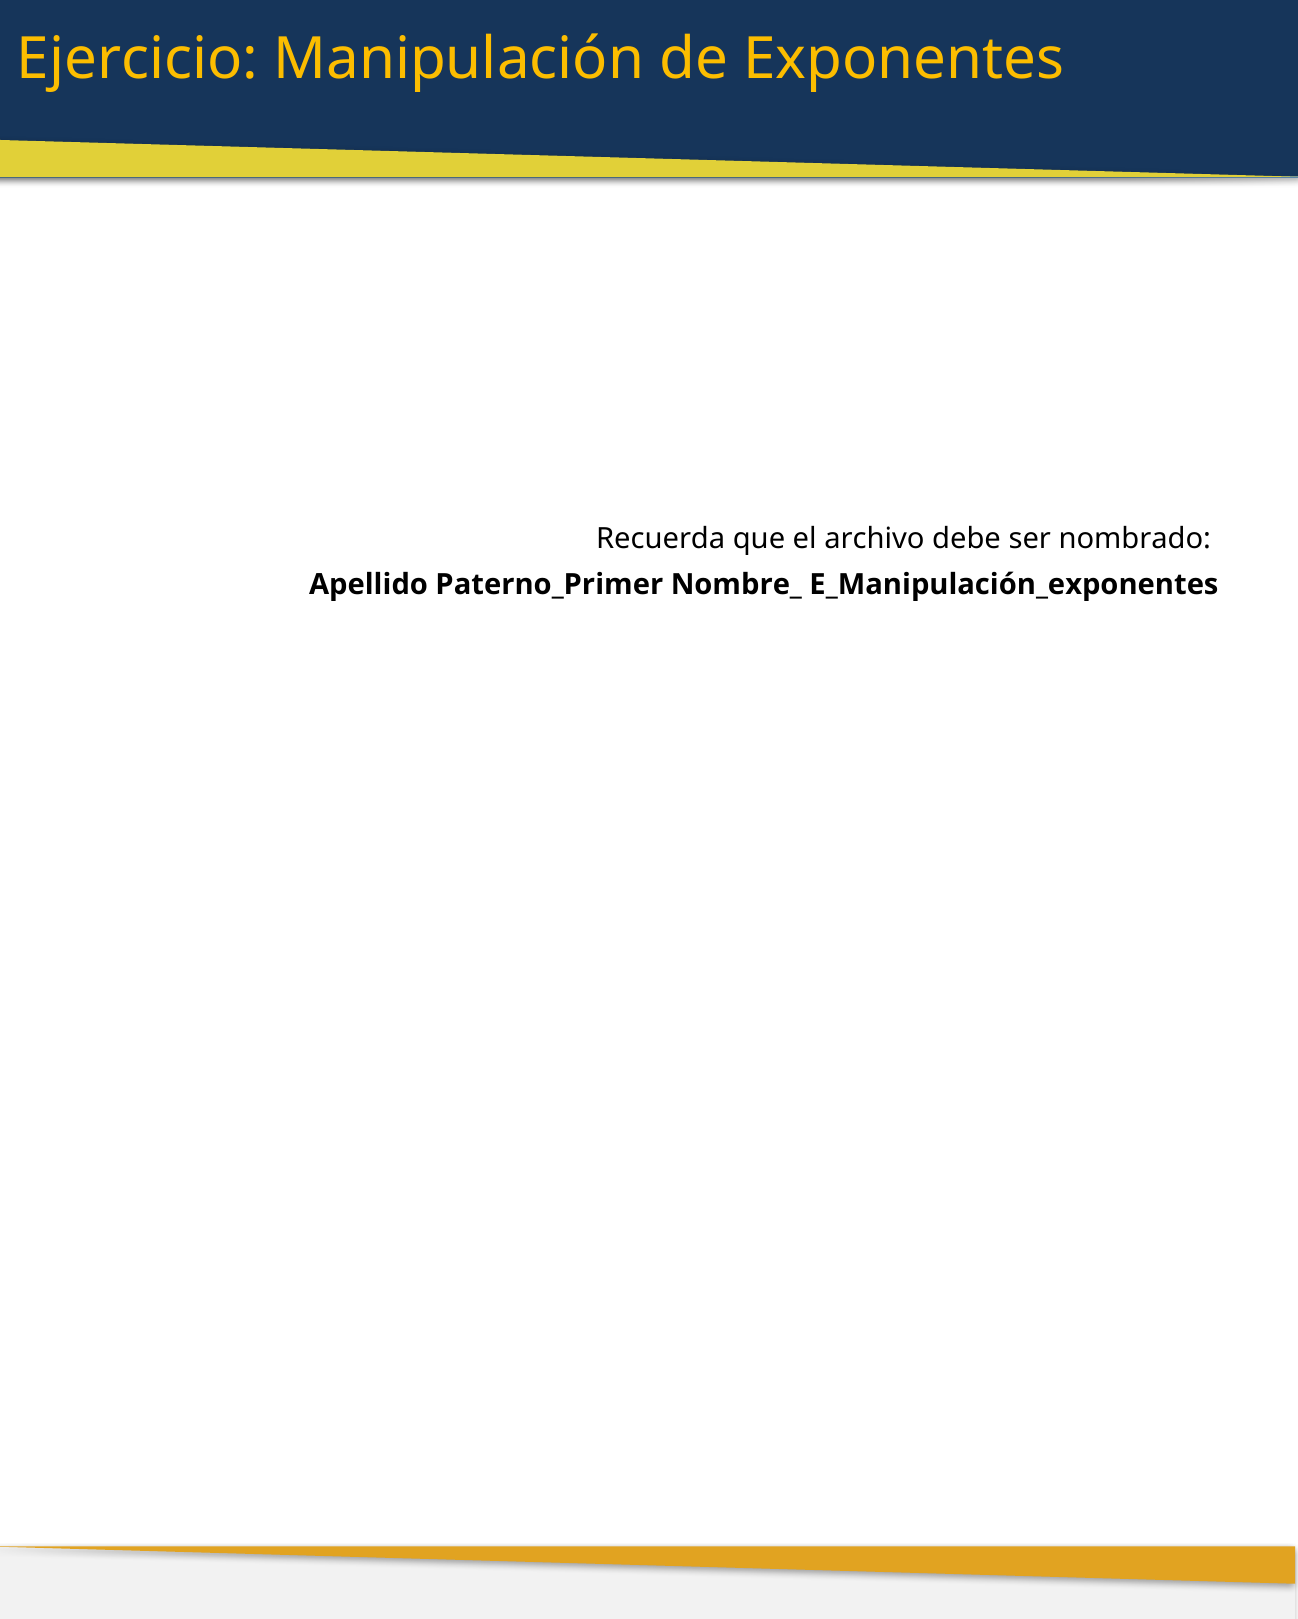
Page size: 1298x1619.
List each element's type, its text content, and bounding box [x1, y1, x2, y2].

text Apellido Paterno_Primer Nombre_ E_Manipulación_exponentes [133, 563, 1219, 603]
text Recuerda que el archivo debe ser nombrado: [133, 517, 1219, 557]
